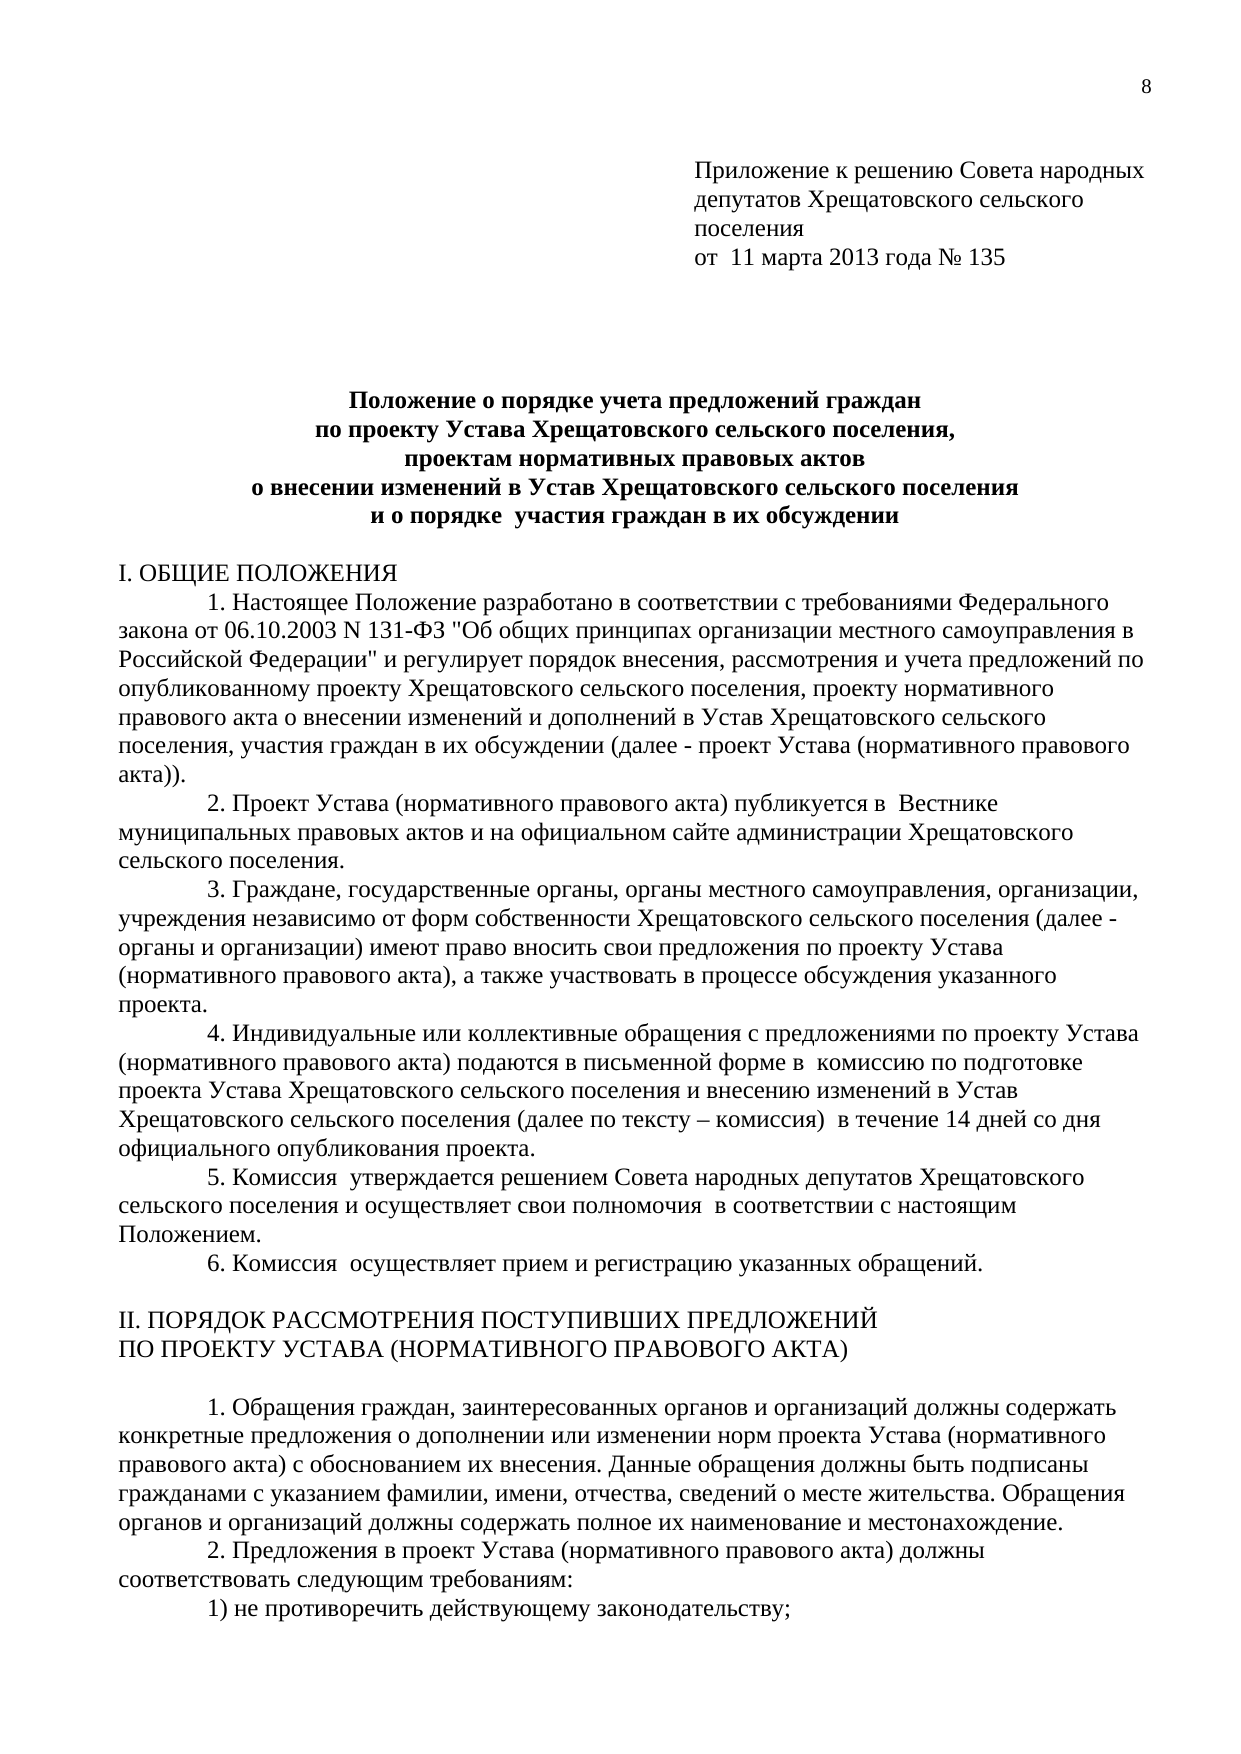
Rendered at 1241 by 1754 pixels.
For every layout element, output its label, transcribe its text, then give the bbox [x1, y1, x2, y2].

text 1. Настоящее Положение разработано в соответствии с требованиями Федерального закона от 06.10.2003 N 131-ФЗ "Об общих принципах организации местного самоуправления в Российской Федерации" и регулирует порядок внесения, рассмотрения и учета предложений по опубликованному проекту Хрещатовского сельского поселения, проекту нормативного правового акта о внесении изменений и дополнений в Устав Хрещатовского сельского поселения, участия граждан в их обсуждении (далее - проект Устава (нормативного правового акта)). [118, 587, 1152, 788]
text 1. Обращения граждан, заинтересованных органов и организаций должны содержать конкретные предложения о дополнении или изменении норм проекта Устава (нормативного правового акта) с обоснованием их внесения. Данные обращения должны быть подписаны гражданами с указанием фамилии, имени, отчества, сведений о месте жительства. Обращения органов и организаций должны содержать полное их наименование и местонахождение. [118, 1392, 1152, 1535]
text 6. Комиссия осуществляет прием и регистрацию указанных обращений. [118, 1248, 1152, 1277]
text от 11 марта 2013 года № 135 [694, 242, 1152, 270]
text 5. Комиссия утверждается решением Совета народных депутатов Хрещатовского сельского поселения и осуществляет свои полномочия в соответствии с настоящим Положением. [118, 1162, 1152, 1248]
text проектам нормативных правовых актов [118, 443, 1152, 472]
text о внесении изменений в Устав Хрещатовского сельского поселения [118, 472, 1152, 500]
text I. ОБЩИЕ ПОЛОЖЕНИЯ [118, 558, 1152, 587]
text 4. Индивидуальные или коллективные обращения с предложениями по проекту Устава (нормативного правового акта) подаются в письменной форме в комиссию по подготовке проекта Устава Хрещатовского сельского поселения и внесению изменений в Устав Хрещатовского сельского поселения (далее по тексту – комиссия) в течение 14 дней со дня официального опубликования проекта. [118, 1018, 1152, 1162]
text ПО ПРОЕКТУ УСТАВА (НОРМАТИВНОГО ПРАВОВОГО АКТА) [118, 1334, 1152, 1363]
text 1) не противоречить действующему законодательству; [118, 1593, 1152, 1622]
text 2. Предложения в проект Устава (нормативного правового акта) должны соответствовать следующим требованиям: [118, 1535, 1152, 1593]
text II. ПОРЯДОК РАССМОТРЕНИЯ ПОСТУПИВШИХ ПРЕДЛОЖЕНИЙ [118, 1305, 1152, 1334]
text 3. Граждане, государственные органы, органы местного самоуправления, организации, учреждения независимо от форм собственности Хрещатовского сельского поселения (далее - органы и организации) имеют право вносить свои предложения по проекту Устава (нормативного правового акта), а также участвовать в процессе обсуждения указанного проекта. [118, 874, 1152, 1018]
text 2. Проект Устава (нормативного правового акта) публикуется в Вестнике муниципальных правовых актов и на официальном сайте администрации Хрещатовского сельского поселения. [118, 788, 1152, 874]
text Приложение к решению Совета народных депутатов Хрещатовского сельского поселения [694, 155, 1152, 242]
text по проекту Устава Хрещатовского сельского поселения, [118, 414, 1152, 443]
text Положение о порядке учета предложений граждан [118, 385, 1152, 414]
text и о порядке участия граждан в их обсуждении [118, 500, 1152, 529]
